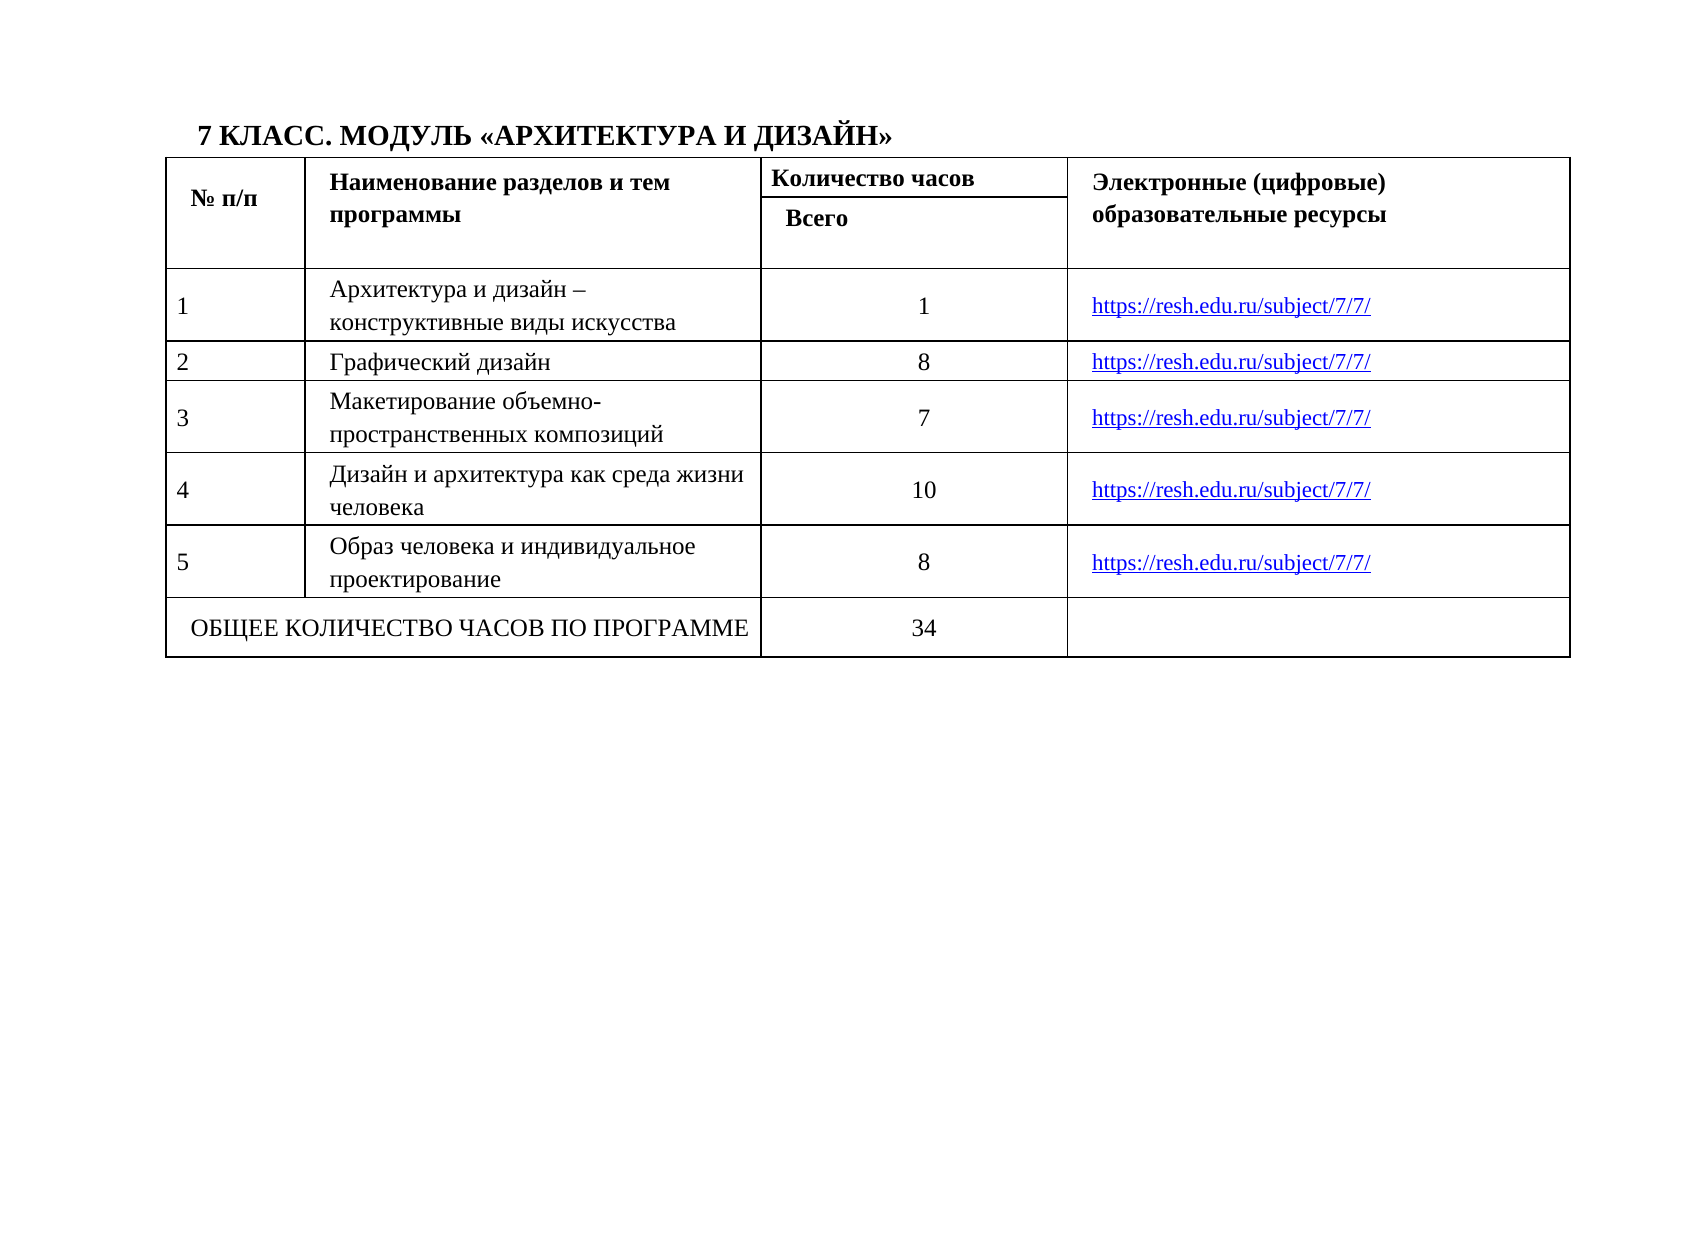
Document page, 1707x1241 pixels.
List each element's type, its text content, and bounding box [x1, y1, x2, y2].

table_cell 8 [762, 526, 1067, 597]
table_cell https://resh.edu.ru/subject/7/7/ [1068, 269, 1569, 340]
table_cell 34 [762, 598, 1067, 656]
table_cell 1 [167, 269, 304, 340]
table_cell Архитектура и дизайн – конструктивные виды искусства [306, 269, 760, 340]
table_cell 7 [762, 381, 1067, 452]
table_cell 8 [762, 342, 1067, 379]
table_header Наименование разделов и тем программы [306, 158, 760, 268]
table_cell https://resh.edu.ru/subject/7/7/ [1068, 526, 1569, 597]
table_cell 3 [167, 381, 304, 452]
table_cell Макетирование объемно-пространственных композиций [306, 381, 760, 452]
table_cell 1 [762, 269, 1067, 340]
table_cell https://resh.edu.ru/subject/7/7/ [1068, 342, 1569, 379]
table_cell 10 [762, 453, 1067, 524]
table_cell 4 [167, 453, 304, 524]
table_cell Дизайн и архитектура как среда жизни человека [306, 453, 760, 524]
table_cell Графический дизайн [306, 342, 760, 379]
table_header Количество часов [762, 158, 1067, 196]
table_cell https://resh.edu.ru/subject/7/7/ [1068, 381, 1569, 452]
table_cell https://resh.edu.ru/subject/7/7/ [1068, 453, 1569, 524]
table_cell Образ человека и индивидуальное проектирование [306, 526, 760, 597]
table_header Электронные (цифровые) образовательные ресурсы [1068, 158, 1569, 268]
table_cell [1068, 598, 1569, 656]
table_cell 2 [167, 342, 304, 379]
table_cell 5 [167, 526, 304, 597]
table_cell Всего [762, 198, 1067, 268]
table_header № п/п [167, 158, 304, 268]
table_cell ОБЩЕЕ КОЛИЧЕСТВО ЧАСОВ ПО ПРОГРАММЕ [167, 598, 760, 656]
text 7 КЛАСС. МОДУЛЬ «АРХИТЕКТУРА И ДИЗАЙН» [190, 118, 1618, 152]
